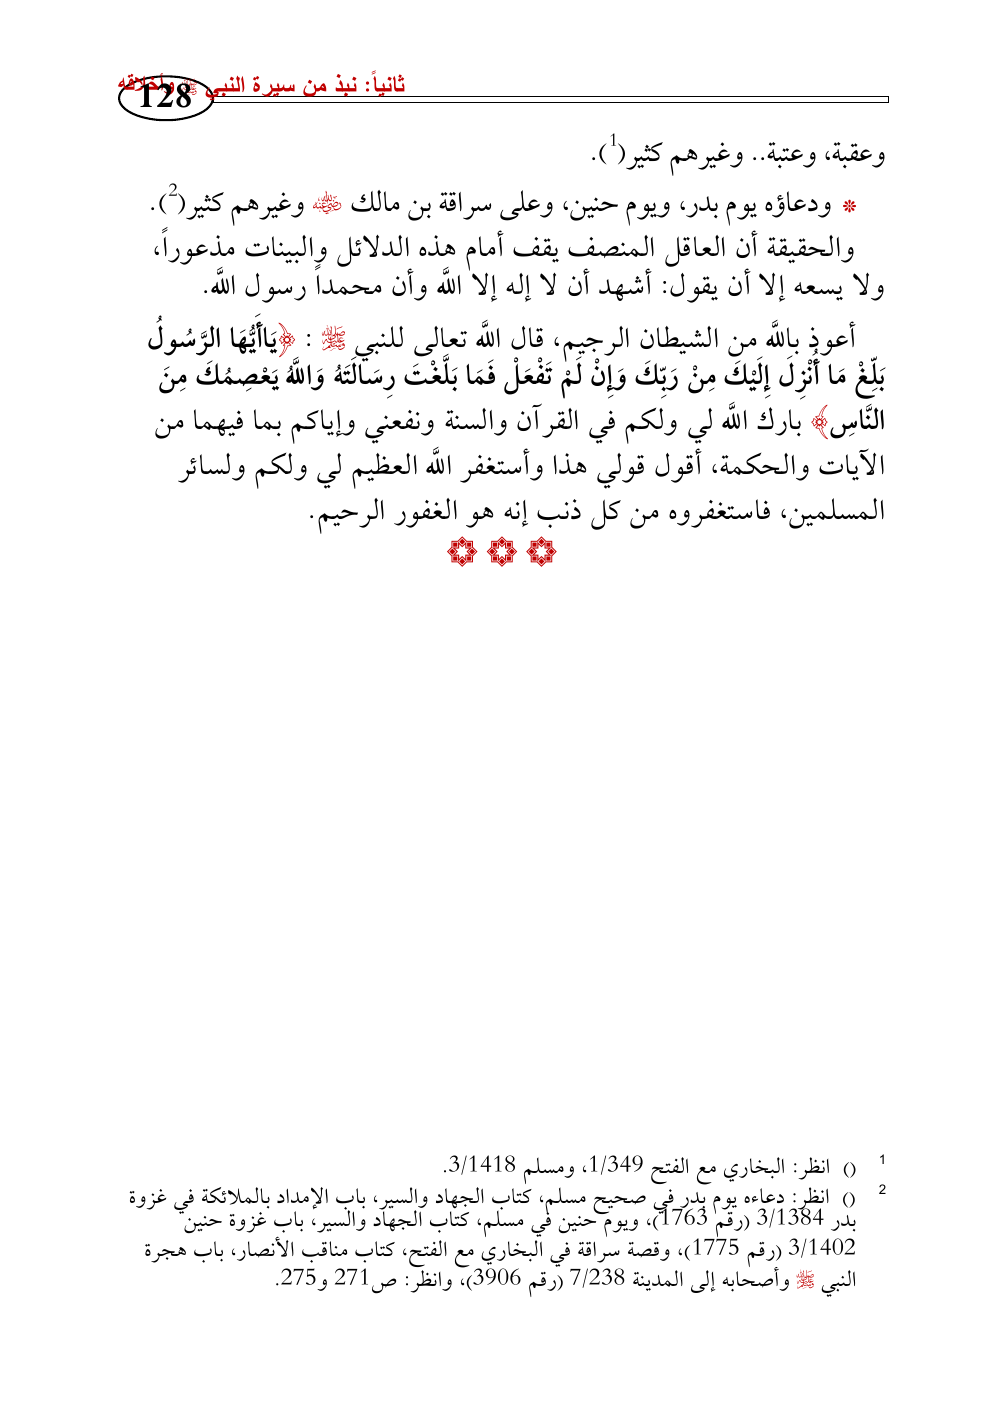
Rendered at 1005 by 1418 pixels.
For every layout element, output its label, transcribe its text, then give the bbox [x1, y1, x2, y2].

text والحقيقة أن العاقل المنصف يقف أمام هذه الدلائل والبينات مذعوراً، ولا يسعه إلا أن يقول: أشهد أن لا إله إلا اللَّه وأن محمداً رسول اللَّه. [118, 221, 886, 311]
text أعوذ باللَّه من الشيطان الرجيم، قال اللَّه تعالى للنبي : ﴿يَاأَيُّهَا الرَّسُولُ بَلِّغْ مَا أُنْزِلَ إِلَيْكَ مِنْ رَبِّكَ وَإِنْ لَمْ تَفْعَلْ فَمَا بَلَّغْتَ رِسَالَتَهُ وَاللَّهُ يَعْصِمُكَ مِنَ النَّاسِ﴾ بارك اللَّه لي ولكم في القرآن والسنة ونفعني وإياكم بما فيهما من الآيات والحكمة، أقول قولي هذا وأستغفر اللَّه العظيم لي ولكم ولسائر المسلمين، فاستغفروه من كل ذنب إنه هو الغفور الرحيم. [118, 311, 886, 536]
text * ودعاؤه على بعض أعدائه، فلم تتخلّف الإجابة، كأبي جهل، وأميّة، وعقبة، وعتبة.. وغيرهم كثير(). [118, 124, 886, 171]
text * ودعاؤه يوم بدر، ويوم حنين، وعلى سراقة بن مالك وغيرهم كثير(). [118, 171, 886, 221]
